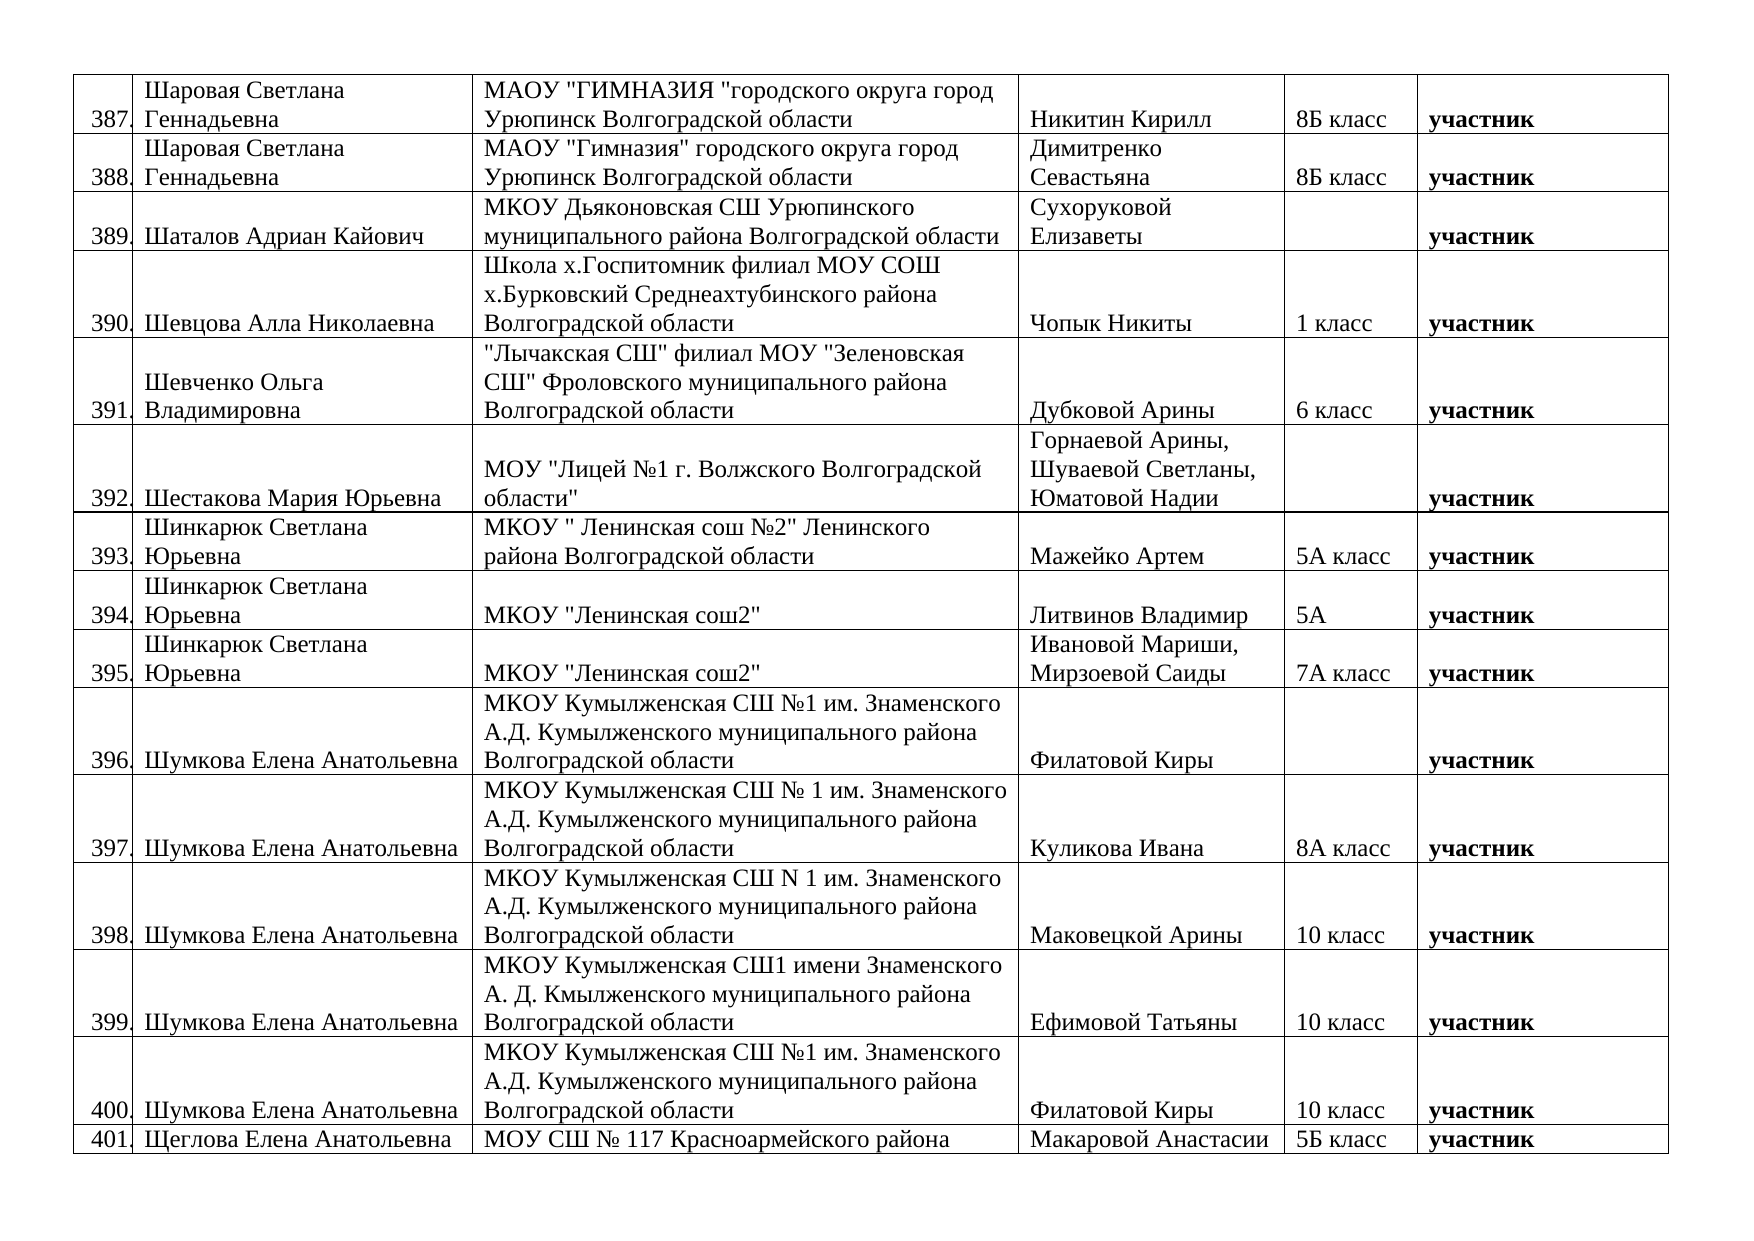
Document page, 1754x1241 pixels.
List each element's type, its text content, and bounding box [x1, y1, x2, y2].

table_cell Шаровая Светлана Геннадьевна [133, 134, 472, 191]
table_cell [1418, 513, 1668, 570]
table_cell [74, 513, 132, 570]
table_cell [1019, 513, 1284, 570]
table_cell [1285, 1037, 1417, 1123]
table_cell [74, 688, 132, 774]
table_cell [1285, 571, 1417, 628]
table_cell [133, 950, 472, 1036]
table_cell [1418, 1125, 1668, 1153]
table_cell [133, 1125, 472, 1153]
table_cell 8Б класс [1285, 134, 1417, 191]
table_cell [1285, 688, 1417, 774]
table_cell Шаталов Адриан Кайович [133, 192, 472, 249]
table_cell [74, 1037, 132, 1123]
table_cell 8Б класс [1285, 75, 1417, 132]
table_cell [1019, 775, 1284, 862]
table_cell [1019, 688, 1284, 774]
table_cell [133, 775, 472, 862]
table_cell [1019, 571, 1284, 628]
table_cell [74, 134, 132, 191]
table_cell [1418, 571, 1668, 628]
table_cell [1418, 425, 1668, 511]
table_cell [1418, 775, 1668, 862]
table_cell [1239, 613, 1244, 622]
table_cell участник [1418, 75, 1668, 132]
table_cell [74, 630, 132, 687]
table_cell МКОУ Дьяконовская СШ Урюпинского муниципального района Волгоградской области [473, 192, 1018, 249]
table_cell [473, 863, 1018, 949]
table_cell Шаровая Светлана Геннадьевна [133, 75, 472, 132]
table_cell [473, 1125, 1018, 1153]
table_cell [74, 251, 132, 337]
table_cell [74, 338, 132, 424]
table_cell [74, 192, 132, 249]
table_cell 1 класс [1285, 251, 1417, 337]
table_cell Шевцова Алла Николаевна [133, 251, 472, 337]
table_cell 6 класс [1285, 338, 1417, 424]
table_cell участник [1418, 251, 1668, 337]
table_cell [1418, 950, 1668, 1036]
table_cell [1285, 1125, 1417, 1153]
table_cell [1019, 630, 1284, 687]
table_cell участник [1418, 338, 1668, 424]
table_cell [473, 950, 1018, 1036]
table_cell Сухоруковой Елизаветы [1019, 192, 1284, 249]
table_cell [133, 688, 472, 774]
table_cell [1285, 192, 1417, 249]
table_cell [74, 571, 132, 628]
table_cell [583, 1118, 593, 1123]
table_cell участник [1418, 192, 1668, 249]
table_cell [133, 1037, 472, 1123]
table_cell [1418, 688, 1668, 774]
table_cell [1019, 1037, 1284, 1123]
table_cell [74, 425, 132, 511]
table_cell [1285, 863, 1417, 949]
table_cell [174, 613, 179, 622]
table_cell Шевченко Ольга Владимировна [133, 338, 472, 424]
table_cell Дубковой Арины [1019, 338, 1284, 424]
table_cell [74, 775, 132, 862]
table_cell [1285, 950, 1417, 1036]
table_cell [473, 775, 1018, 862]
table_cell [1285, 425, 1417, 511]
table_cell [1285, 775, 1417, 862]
table_cell Никитин Кирилл [1019, 75, 1284, 132]
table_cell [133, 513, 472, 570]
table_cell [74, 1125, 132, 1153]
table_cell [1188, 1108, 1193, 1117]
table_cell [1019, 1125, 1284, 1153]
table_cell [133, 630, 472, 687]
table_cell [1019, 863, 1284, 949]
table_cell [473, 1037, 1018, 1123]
table_cell МОУ "Лицей №1 г. Волжского Волгоградской области" [473, 425, 1018, 511]
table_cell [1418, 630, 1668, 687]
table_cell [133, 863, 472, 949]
table_cell Школа х.Госпитомник филиал МОУ СОШ х.Бурковский Среднеахтубинского района Волгоградской области [473, 251, 1018, 337]
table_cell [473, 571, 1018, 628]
table_cell "Лычакская СШ" филиал МОУ "Зеленовская СШ" Фроловского муниципального района Волгоградской области [473, 338, 1018, 424]
table_cell МАОУ "ГИМНАЗИЯ "городского округа город Урюпинск Волгоградской области [473, 75, 1018, 132]
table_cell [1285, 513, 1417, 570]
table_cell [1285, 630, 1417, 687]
table_cell [74, 75, 132, 132]
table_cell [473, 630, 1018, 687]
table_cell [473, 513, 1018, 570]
table_cell Чопык Никиты [1019, 251, 1284, 337]
table_cell участник [1418, 134, 1668, 191]
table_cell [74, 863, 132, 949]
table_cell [473, 134, 1018, 191]
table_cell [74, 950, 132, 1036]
table_cell Шестакова Мария Юрьевна [133, 425, 472, 511]
table_cell Горнаевой Арины, Шуваевой Светланы, Юматовой Надии [1019, 425, 1284, 511]
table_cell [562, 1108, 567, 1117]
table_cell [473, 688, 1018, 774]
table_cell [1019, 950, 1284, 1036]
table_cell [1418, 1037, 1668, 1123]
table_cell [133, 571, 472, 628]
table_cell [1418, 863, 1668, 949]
table_cell Димитренко Севастьяна [1019, 134, 1284, 191]
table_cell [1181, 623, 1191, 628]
